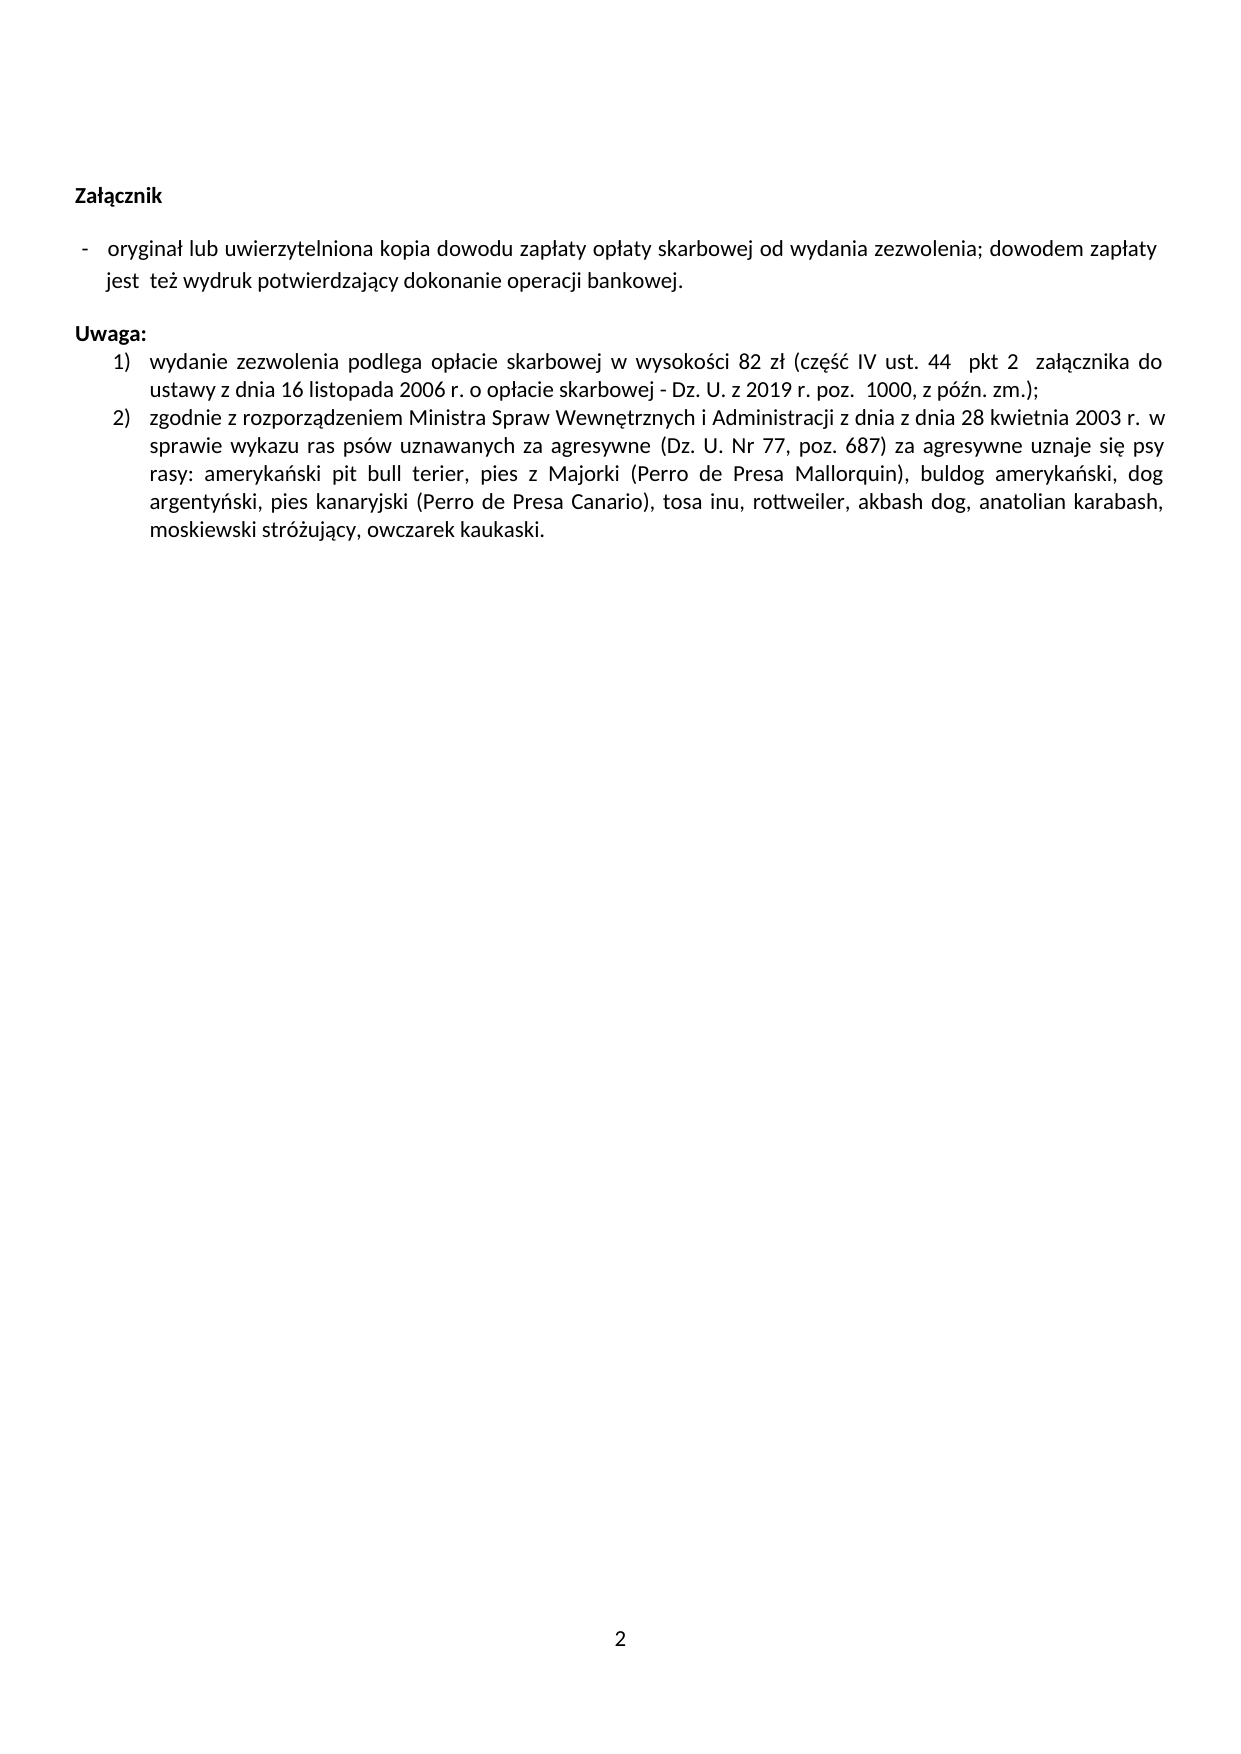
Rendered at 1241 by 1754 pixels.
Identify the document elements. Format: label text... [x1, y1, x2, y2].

text Załącznik [75, 181, 1165, 209]
list wydanie zezwolenia podlega opłacie skarbowej w wysokości 82 zł (część IV ust. 44 pkt 2 załącznika do ustawy z dnia 16 listopada 2006 r. o opłacie skarbowej - Dz. U. z 2019 r. poz. 1000, z późn. zm.); [112, 347, 1165, 403]
text - oryginał lub uwierzytelniona kopia dowodu zapłaty opłaty skarbowej od wydania zezwolenia; dowodem zapłaty jest też wydruk potwierdzający dokonanie operacji bankowej. [75, 234, 1165, 294]
list zgodnie z rozporządzeniem Ministra Spraw Wewnętrznych i Administracji z dnia z dnia 28 kwietnia 2003 r. w sprawie wykazu ras psów uznawanych za agresywne (Dz. U. Nr 77, poz. 687) za agresywne uznaje się psy rasy: amerykański pit bull terier, pies z Majorki (Perro de Presa Mallorquin), buldog amerykański, dog argentyński, pies kanaryjski (Perro de Presa Canario), tosa inu, rottweiler, akbash dog, anatolian karabash, moskiewski stróżujący, owczarek kaukaski. [112, 403, 1165, 543]
text Uwaga: [75, 319, 1165, 347]
